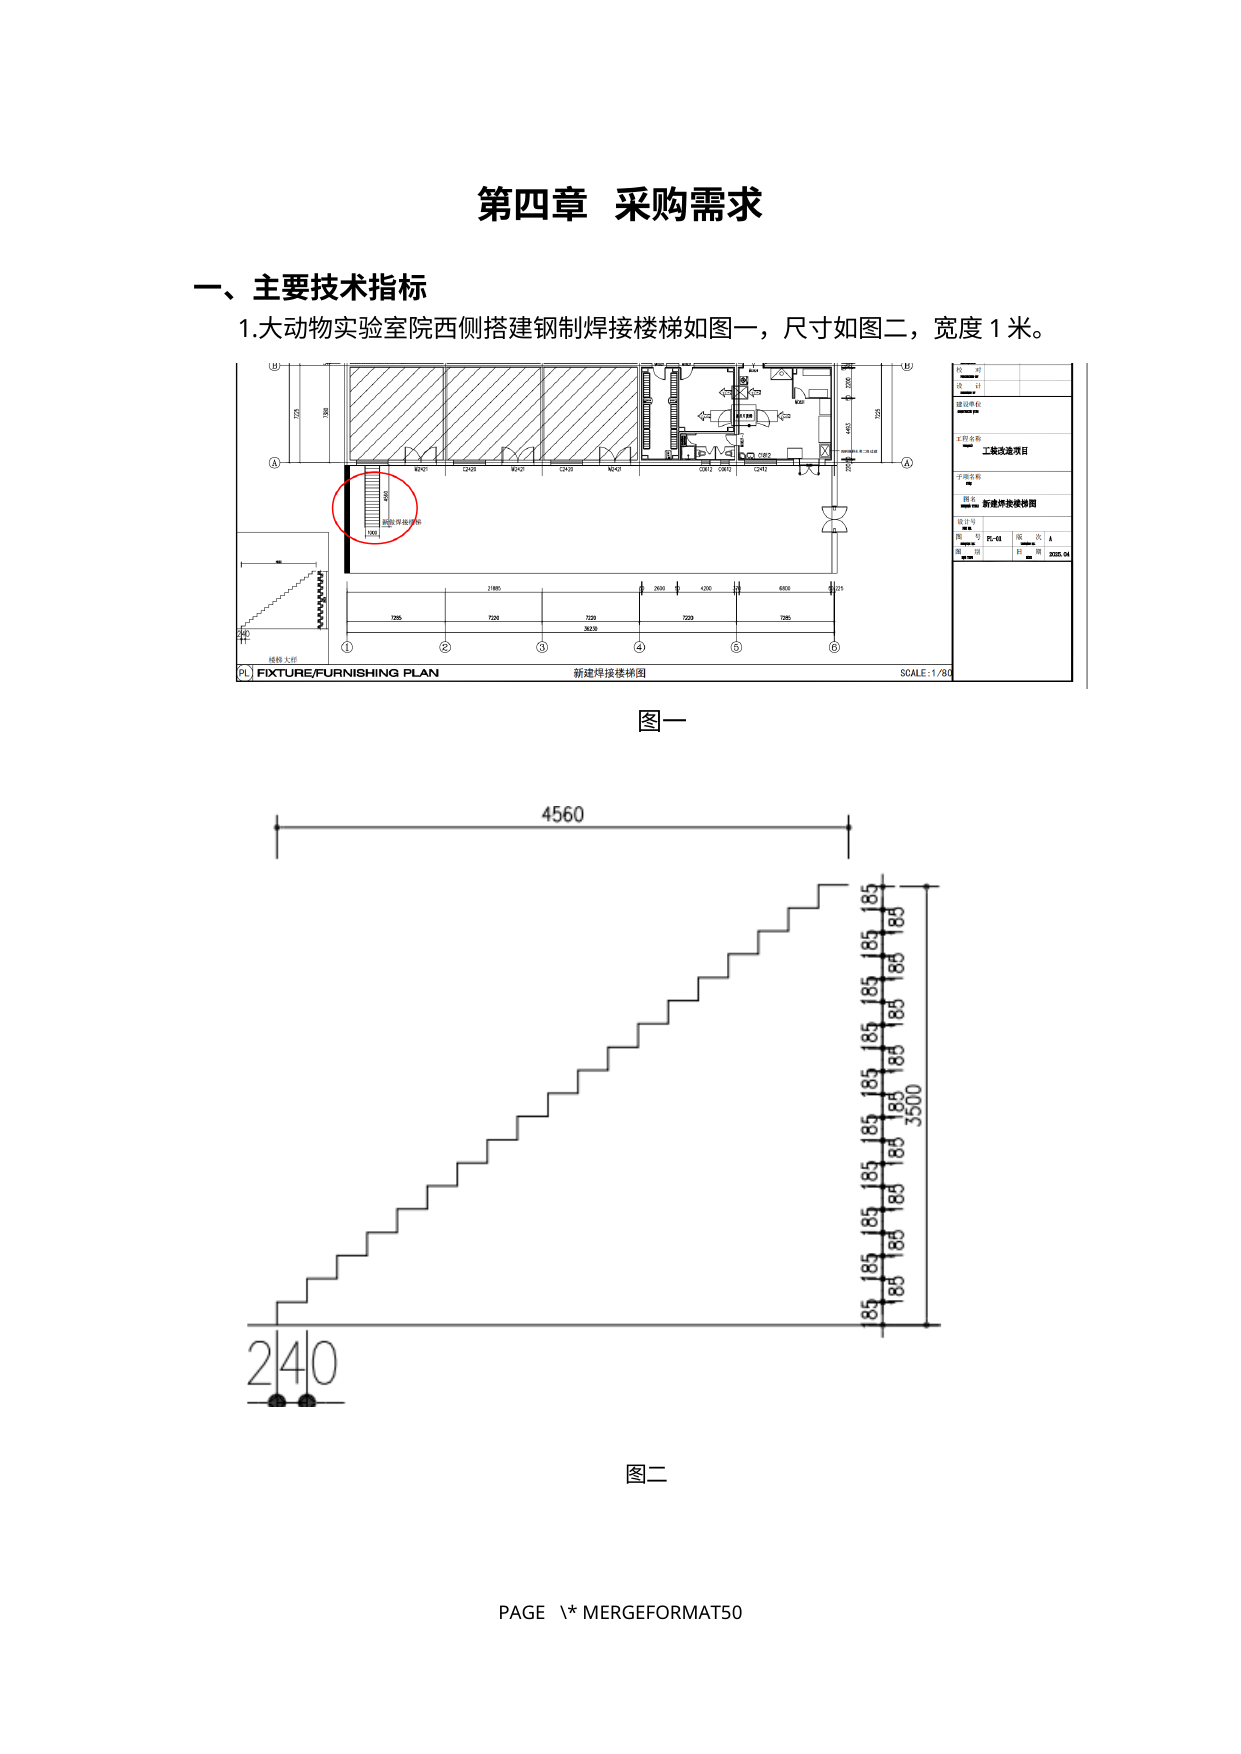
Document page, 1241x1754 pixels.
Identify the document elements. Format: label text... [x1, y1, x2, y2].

picture [231, 363, 1095, 689]
text 图一 [187, 701, 1053, 737]
text 图二 [187, 1457, 1053, 1489]
text 一、主要技术指标 [187, 257, 1053, 309]
picture [247, 806, 942, 1407]
text 第四章 采购需求 [187, 175, 1053, 229]
